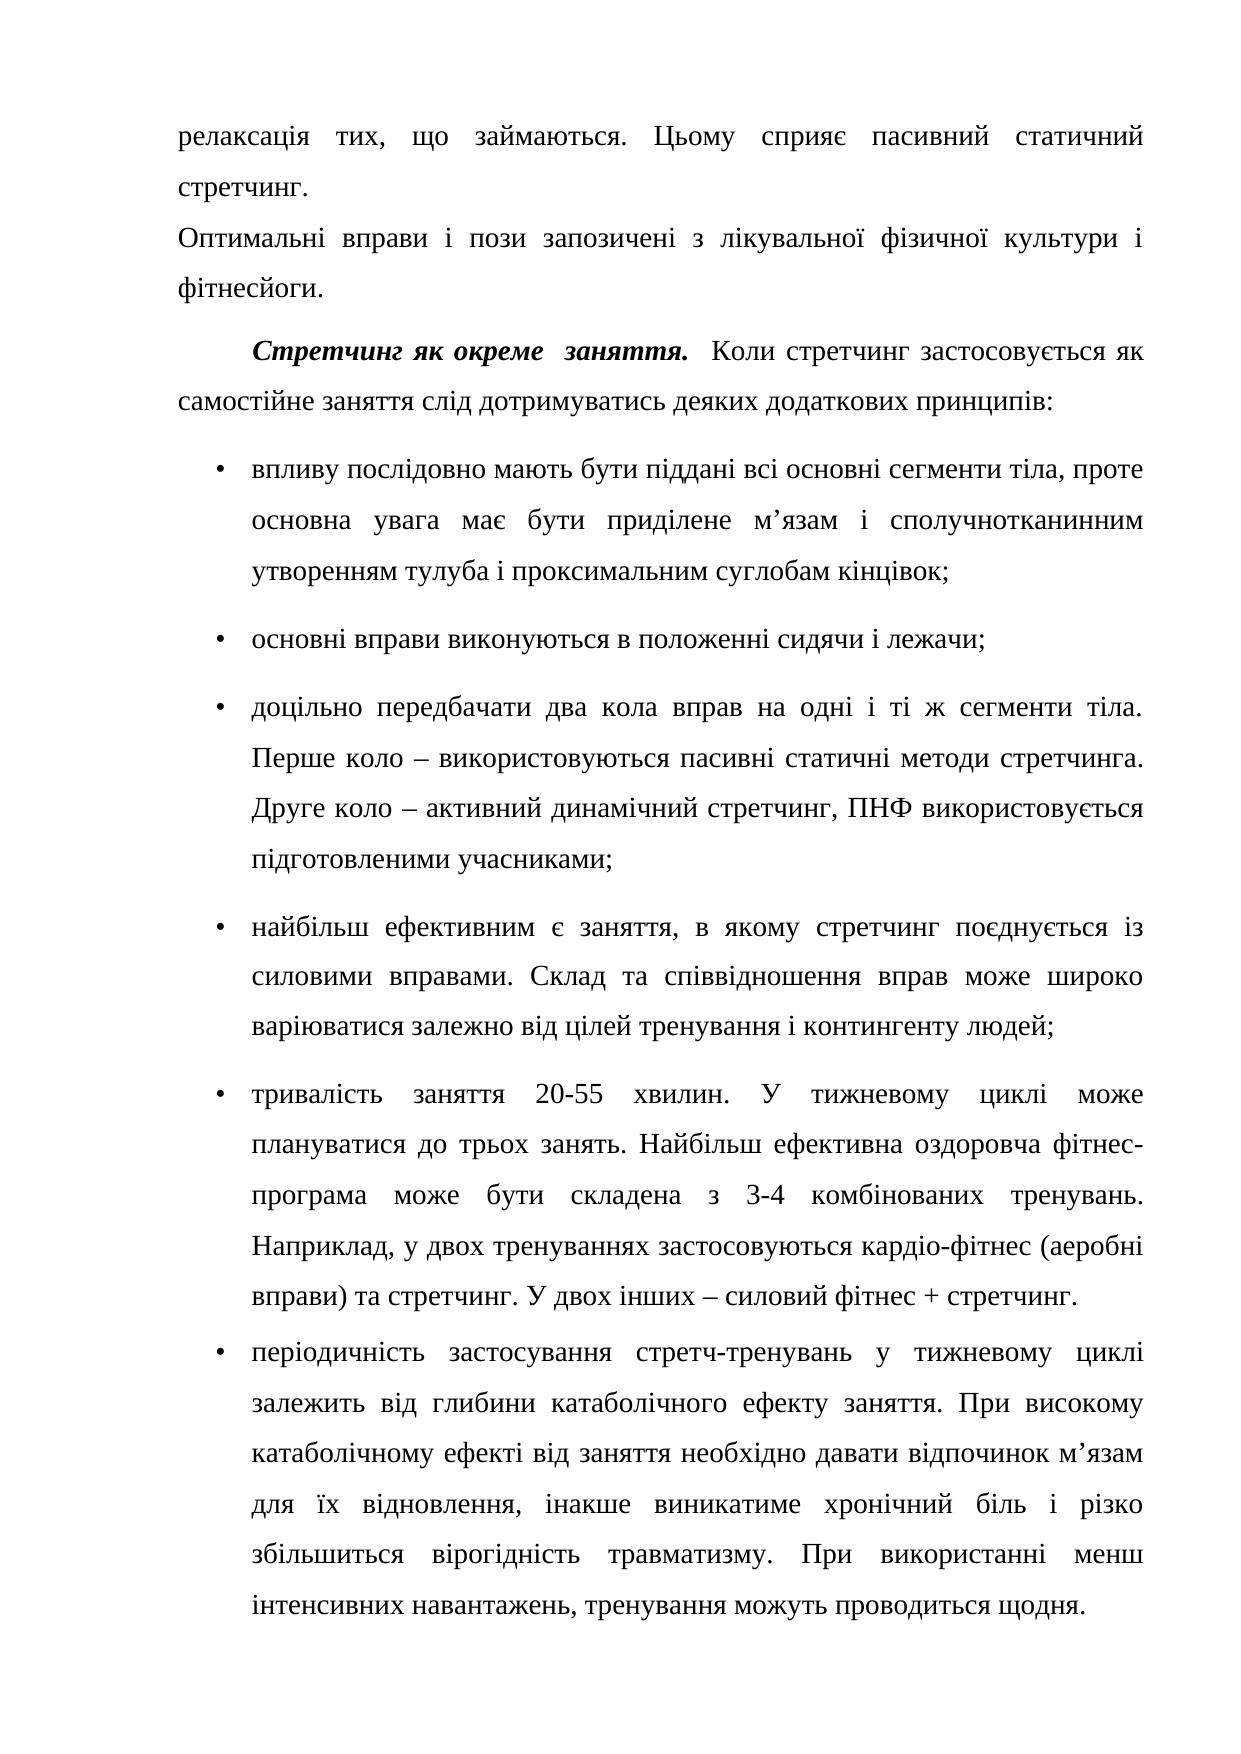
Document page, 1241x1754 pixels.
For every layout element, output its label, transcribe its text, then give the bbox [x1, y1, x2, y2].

text Оптимальні вправи і пози запозичені з лікувальної фізичної культури і фітнесйоги. [178, 220, 1144, 304]
list періодичність застосування стретч-тренувань у тижневому циклі залежить від глибини катаболічного ефекту заняття. При високому катаболічному ефекті від заняття необхідно давати відпочинок м’язам для їх відновлення, інакше виникатиме хронічний біль і різко збільшиться вірогідність травматизму. При використанні менш інтенсивних навантажень, тренування можуть проводиться щодня. [215, 1334, 1144, 1621]
list тривалість заняття 20-55 хвилин. У тижневому циклі може плануватися до трьох занять. Найбільш ефективна оздоровча фітнес-програма може бути складена з 3-4 комбінованих тренувань. Наприклад, у двох тренуваннях застосовуються кардіо-фітнес (аеробні вправи) та стретчинг. У двох інших – силовий фітнес + стретчинг. [215, 1076, 1144, 1312]
list найбільш ефективним є заняття, в якому стретчинг поєднується із силовими вправами. Склад та співвідношення вправ може широко варіюватися залежно від цілей тренування і контингенту людей; [215, 909, 1144, 1041]
list впливу послідовно мають бути піддані всі основні сегменти тіла, проте основна увага має бути приділене м’язам і сполучнотканинним утворенням тулуба і проксимальним суглобам кінцівок; [215, 452, 1144, 586]
list доцільно передбачати два кола вправ на одні і ті ж сегменти тіла. Перше коло – використовуються пасивні статичні методи стретчинга. Друге коло – активний динамічний стретчинг, ПНФ використовується підготовленими учасниками; [215, 689, 1144, 874]
list основні вправи виконуються в положенні сидячи і лежачи; [215, 621, 1144, 655]
text Стретчинг як окреме заняття. Коли стретчинг застосовується як самостійне заняття слід дотримуватись деяких додаткових принципів: [178, 333, 1144, 417]
